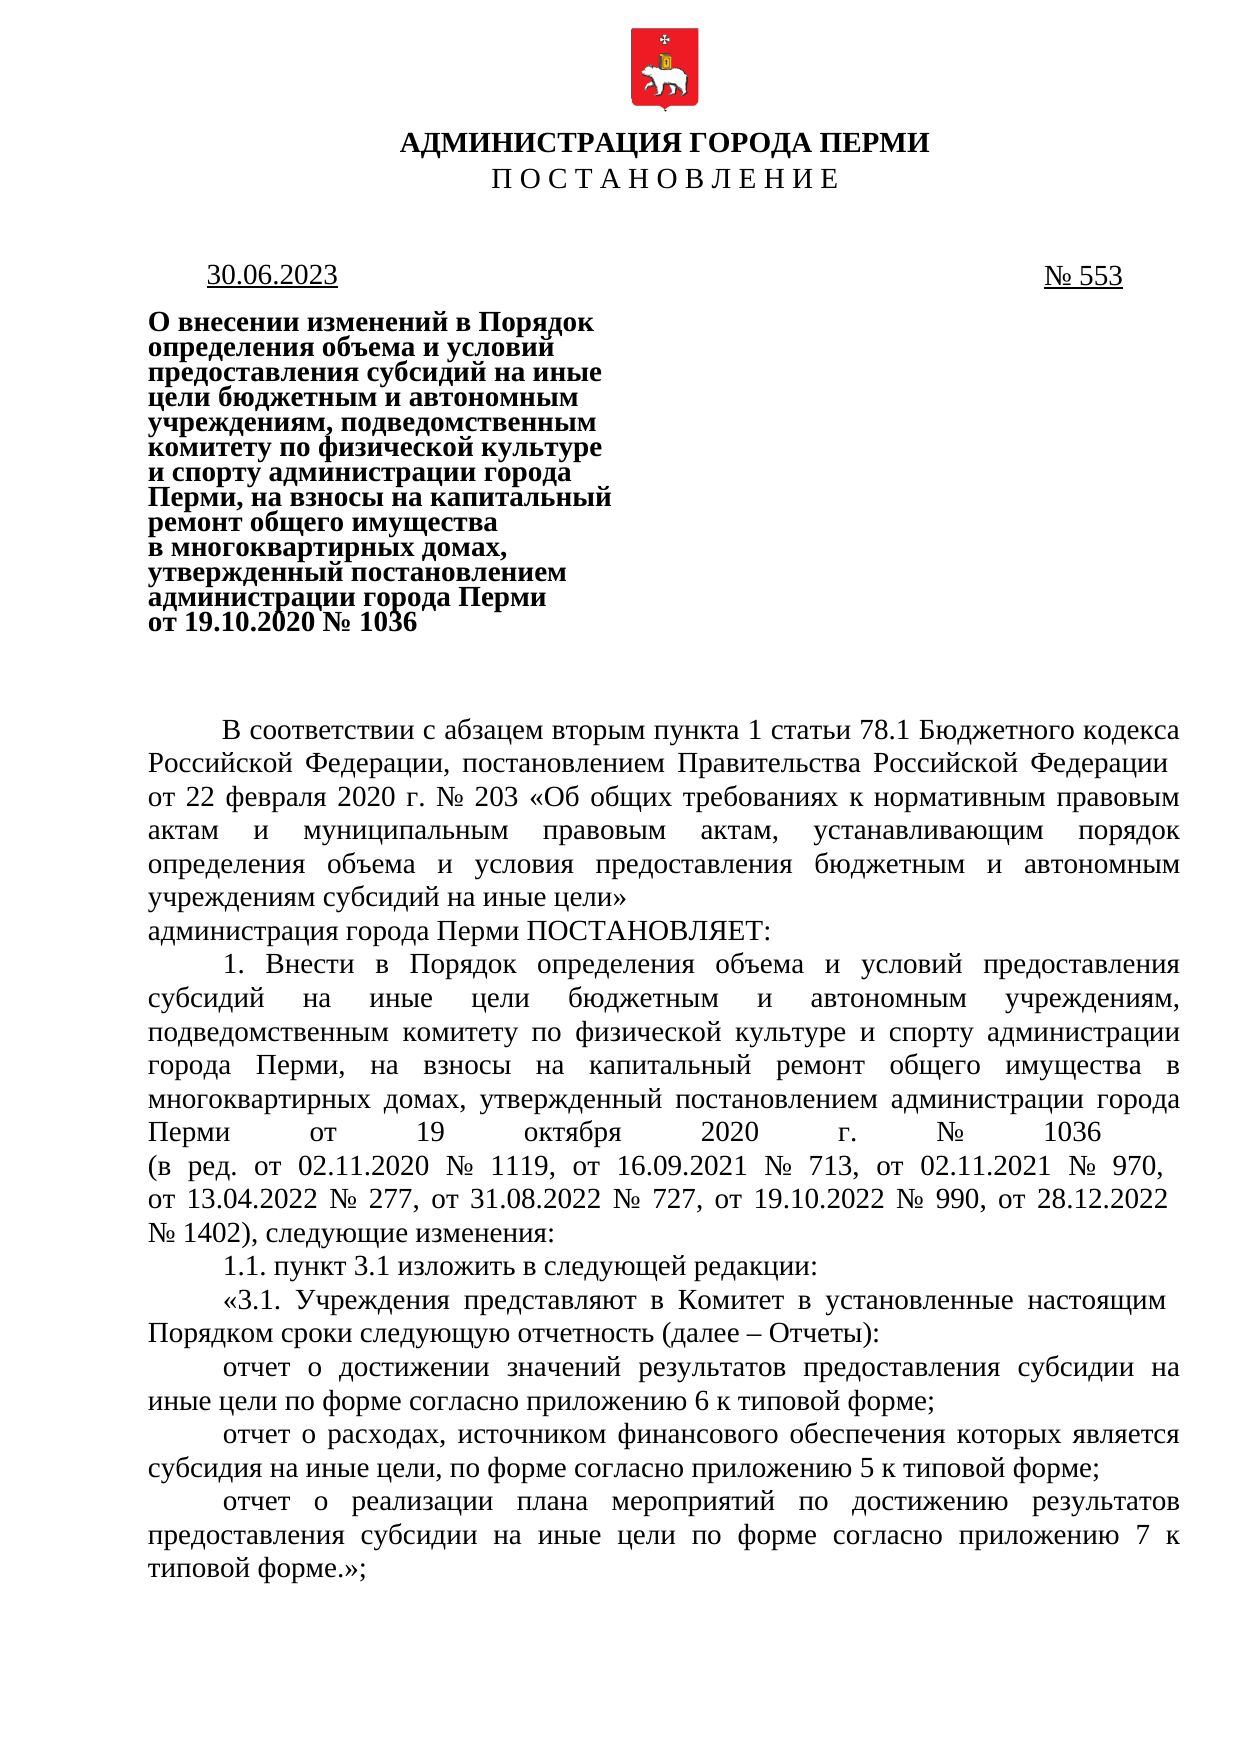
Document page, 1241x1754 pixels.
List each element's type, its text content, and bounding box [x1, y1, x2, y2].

text отчет о расходах, источником финансового обеспечения которых является субсидия на иные цели, по форме согласно приложению 5 к типовой форме; [148, 1416, 1181, 1483]
text 1. Внести в Порядок определения объема и условий предоставления субсидий на иные цели бюджетным и автономным учреждениям, подведомственным комитету по физической культуре и спорту администрации города Перми, на взносы на капитальный ремонт общего имущества в многоквартирных домах, утвержденный постановлением администрации города Перми от 19 октября 2020 г. № 1036 (в ред. от 02.11.2020 № 1119, от 16.09.2021 № 713, от 02.11.2021 № 970, от 13.04.2022 № 277, от 31.08.2022 № 727, от 19.10.2022 № 990, от 28.12.2022 № 1402), следующие изменения: [148, 947, 1181, 1248]
text 1.1. пункт 3.1 изложить в следующей редакции: [148, 1248, 1181, 1282]
text администрация города Перми ПОСТАНОВЛЯЕТ: [148, 913, 1181, 947]
text В соответствии с абзацем вторым пункта 1 статьи 78.1 Бюджетного кодекса Российской Федерации, постановлением Правительства Российской Федерации от 22 февраля 2020 г. № 203 «Об общих требованиях к нормативным правовым актам и муниципальным правовым актам, устанавливающим порядок определения объема и условия предоставления бюджетным и автономным учреждениям субсидий на иные цели» [148, 712, 1181, 913]
text отчет о реализации плана мероприятий по достижению результатов предоставления субсидии на иные цели по форме согласно приложению 7 к типовой форме.»; [148, 1483, 1181, 1584]
text «3.1. Учреждения представляют в Комитет в установленные настоящим Порядком сроки следующую отчетность (далее – Отчеты): [148, 1282, 1181, 1349]
text отчет о достижении значений результатов предоставления субсидии на иные цели по форме согласно приложению 6 к типовой форме; [148, 1349, 1181, 1416]
text О внесении изменений в Порядок определения объема и условий предоставления субсидий на иные цели бюджетным и автономным учреждениям, подведомственным комитету по физической культуре и спорту администрации города Перми, на взносы на капитальный ремонт общего имущества в многоквартирных домах, утвержденный постановлением администрации города Перми от 19.10.2020 № 1036 [148, 312, 620, 637]
picture [631, 28, 699, 110]
